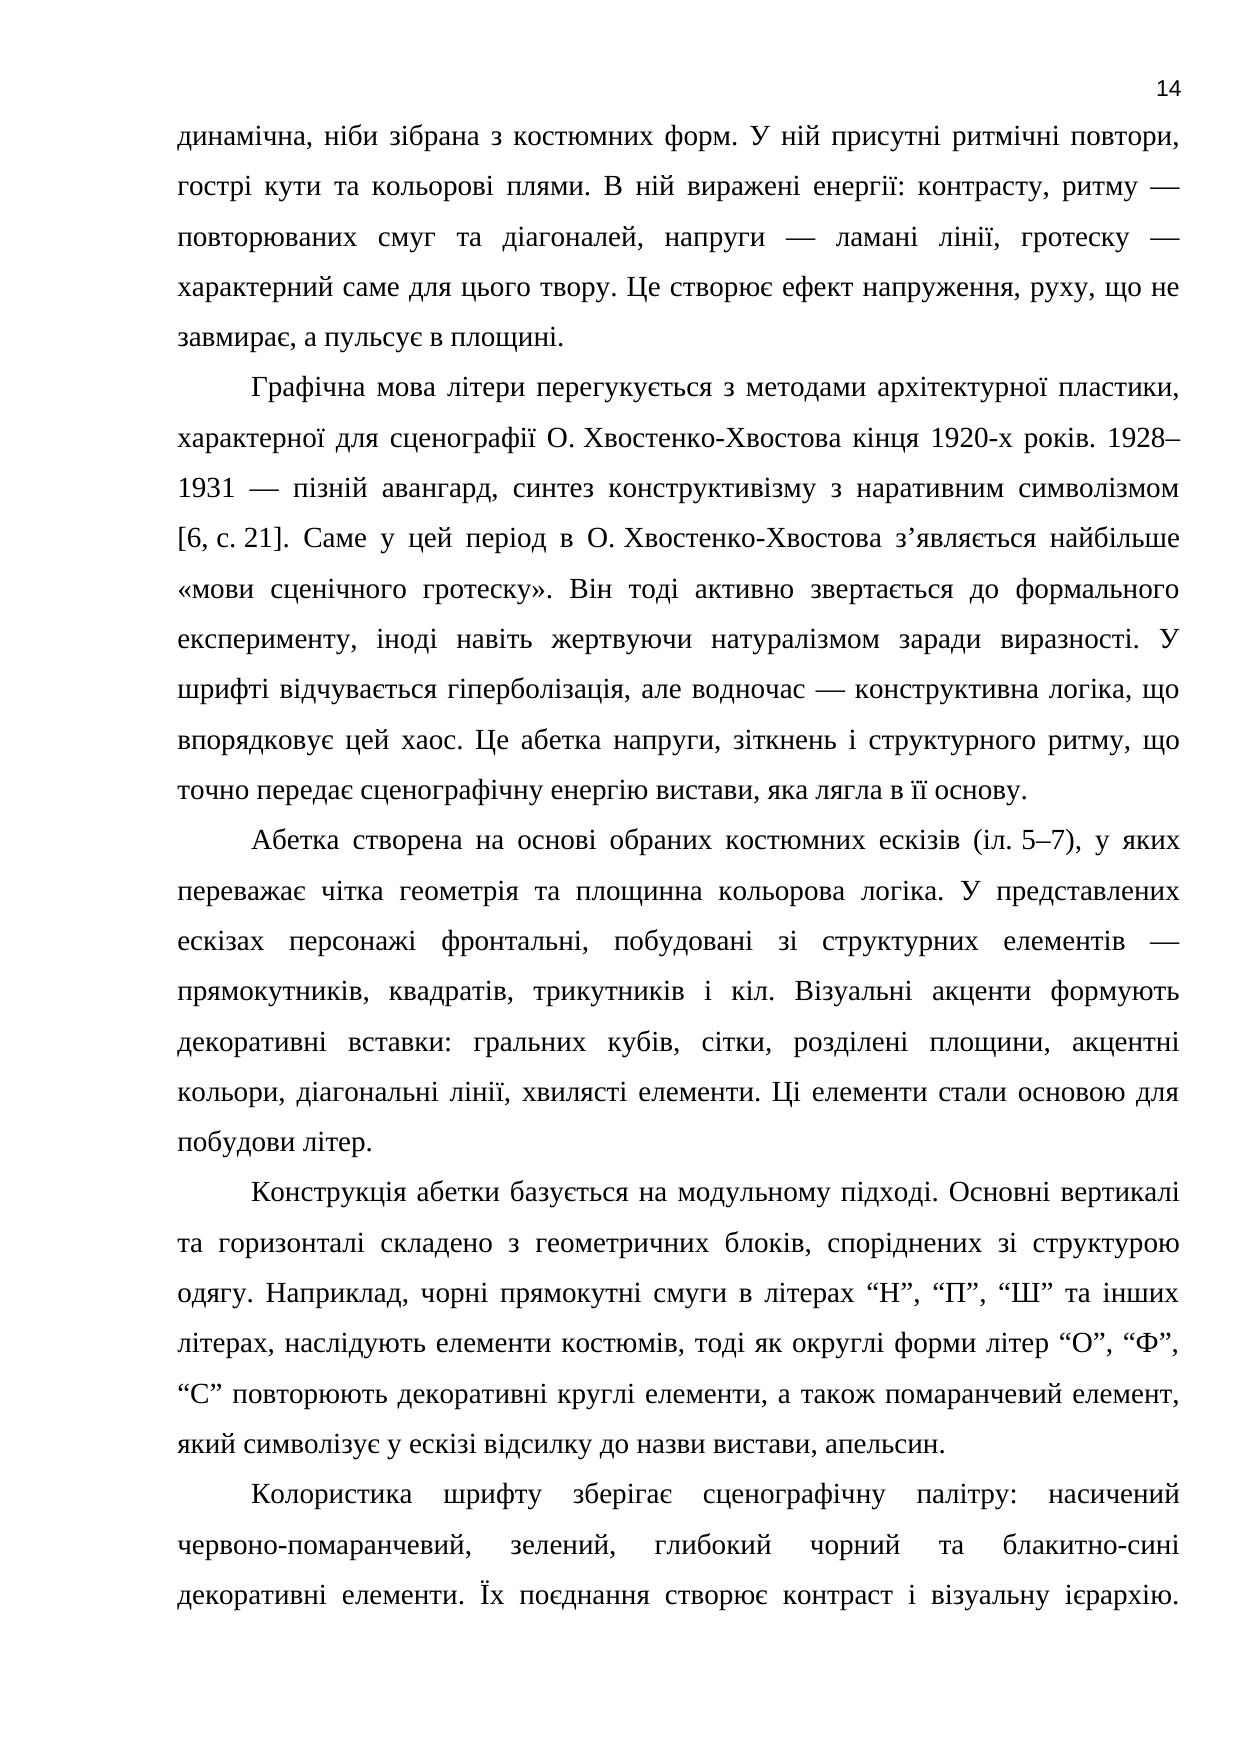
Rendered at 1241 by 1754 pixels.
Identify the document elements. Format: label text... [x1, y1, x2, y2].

text Абетка створена на основі обраних костюмних ескізів (іл. 5–7), у яких переважає чітка геометрія та площинна кольорова логіка. У представлених ескізах персонажі фронтальні, побудовані зі структурних елементів — прямокутників, квадратів, трикутників і кіл. Візуальні акценти формують декоративні вставки: гральних кубів, сітки, розділені площини, акцентні кольори, діагональні лінії, хвилясті елементи. Ці елементи стали основою для побудови літер. [177, 822, 1181, 1158]
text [177, 118, 1181, 353]
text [177, 1476, 1181, 1611]
text Графічна мова літери перегукується з методами архітектурної пластики, характерної для сценографії О. Хвостенко-Хвостова кінця 1920-х років. 1928–1931 — пізній авангард, синтез конструктивізму з наративним символізмом [6, с. 21]. Саме у цей період в О. Хвостенко-Хвостова зʼявляється найбільше «мови сценічного гротеску». Він тоді активно звертається до формального експерименту, іноді навіть жертвуючи натуралізмом заради виразності. У шрифті відчувається гіперболізація, але водночас — конструктивна логіка, що впорядковує цей хаос. Це абетка напруги, зіткнень і структурного ритму, що точно передає сценографічну енергію вистави, яка лягла в її основу. [177, 369, 1181, 806]
text Конструкція абетки базується на модульному підході. Основні вертикалі та горизонталі складено з геометричних блоків, споріднених зі структурою одягу. Наприклад, чорні прямокутні смуги в літерах “Н”, “П”, “Ш” та інших літерах, наслідують елементи костюмів, тоді як округлі форми літер “О”, “Ф”, “С” повторюють декоративні круглі елементи, а також помаранчевий елемент, який символізує у ескізі відсилку до назви вистави, апельсин. [177, 1174, 1181, 1460]
